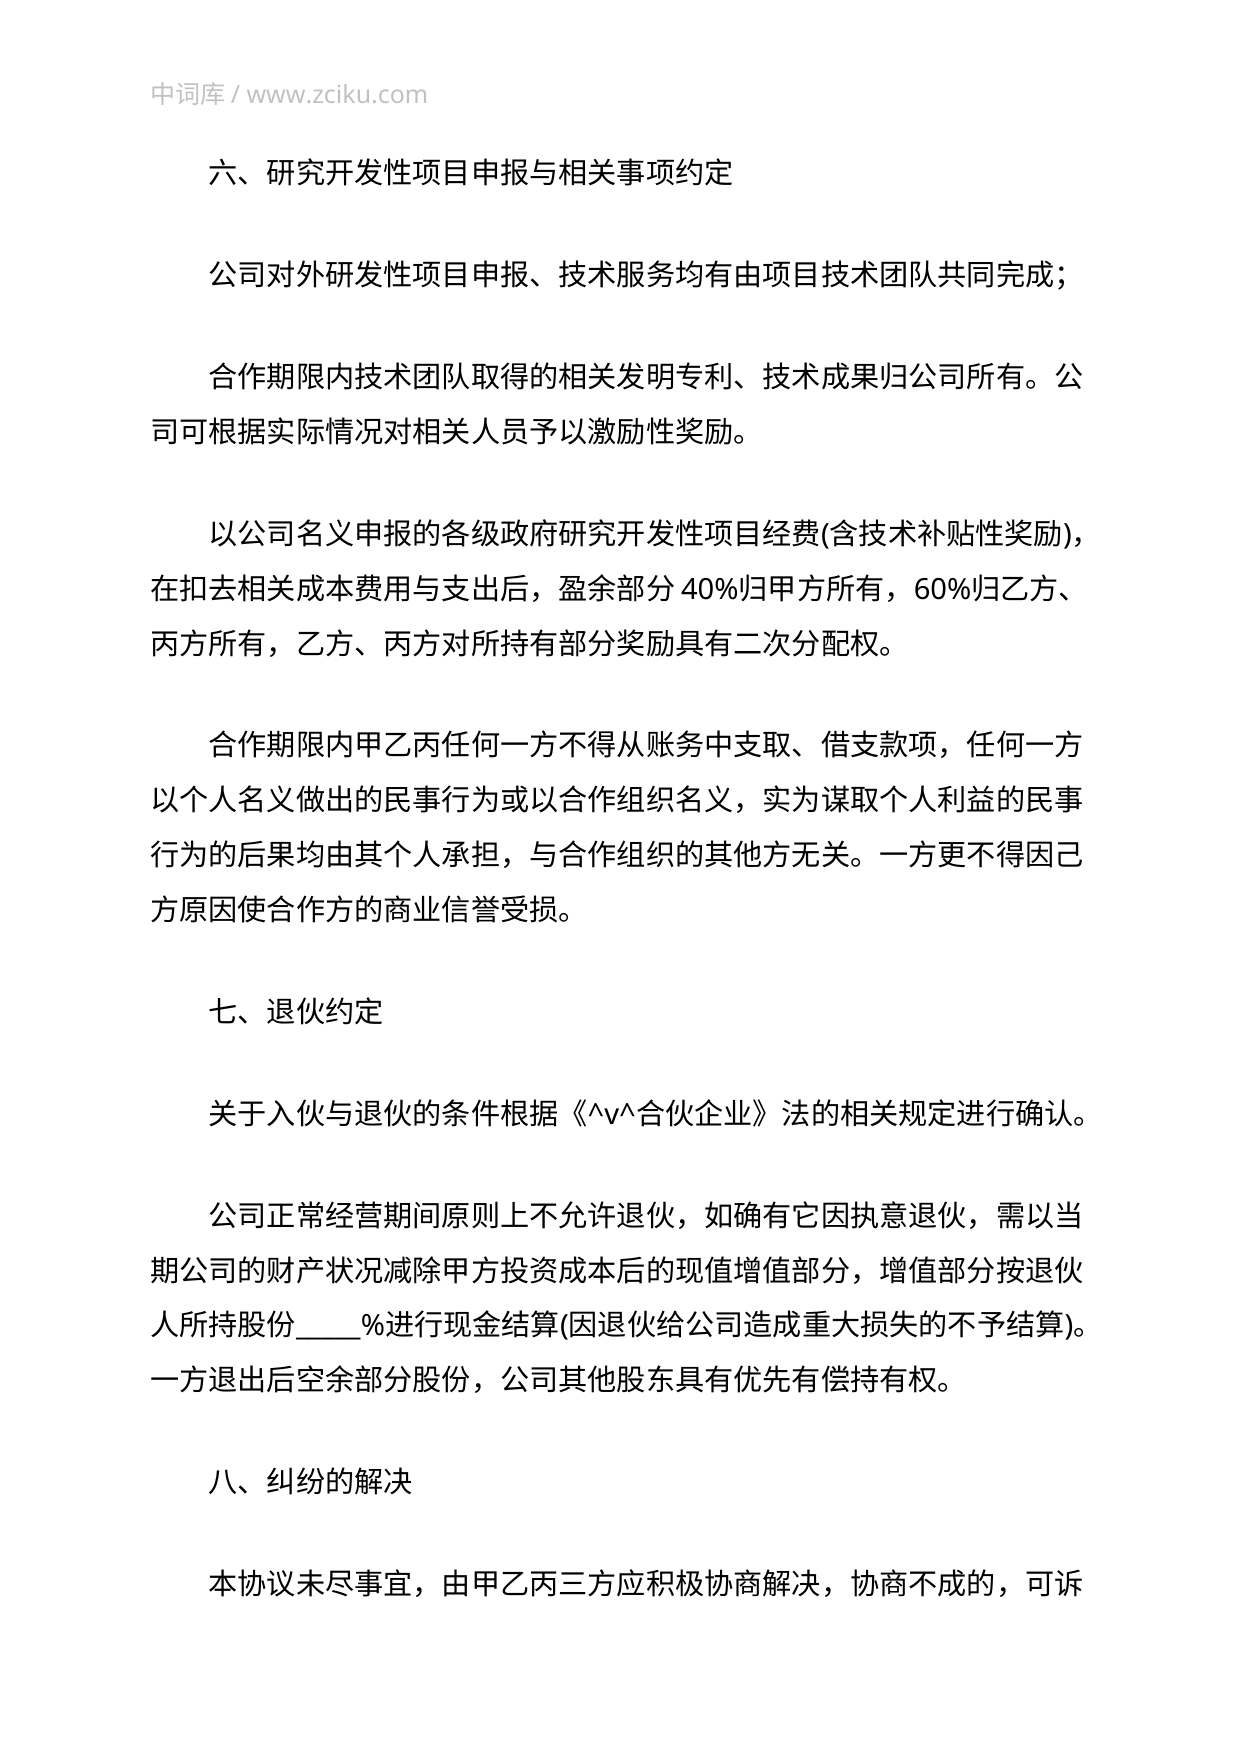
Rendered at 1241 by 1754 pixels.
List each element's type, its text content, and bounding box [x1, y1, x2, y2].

text 七、退伙约定 [150, 988, 1090, 1031]
text 公司对外研发性项目申报、技术服务均有由项目技术团队共同完成； [150, 252, 1090, 294]
text 六、研究开发性项目申报与相关事项约定 [150, 150, 1090, 192]
text 以公司名义申报的各级政府研究开发性项目经费(含技术补贴性奖励)，在扣去相关成本费用与支出后，盈余部分40%归甲方所有，60%归乙方、丙方所有，乙方、丙方对所持有部分奖励具有二次分配权。 [150, 510, 1090, 662]
text 合作期限内技术团队取得的相关发明专利、技术成果归公司所有。公司可根据实际情况对相关人员予以激励性奖励。 [150, 353, 1090, 451]
text 公司正常经营期间原则上不允许退伙，如确有它因执意退伙，需以当期公司的财产状况减除甲方投资成本后的现值增值部分，增值部分按退伙人所持股份_____%进行现金结算(因退伙给公司造成重大损失的不予结算)。一方退出后空余部分股份，公司其他股东具有优先有偿持有权。 [150, 1192, 1090, 1399]
text 合作期限内甲乙丙任何一方不得从账务中支取、借支款项，任何一方以个人名义做出的民事行为或以合作组织名义，实为谋取个人利益的民事行为的后果均由其个人承担，与合作组织的其他方无关。一方更不得因己方原因使合作方的商业信誉受损。 [150, 722, 1090, 929]
text 关于入伙与退伙的条件根据《^v^合伙企业》法的相关规定进行确认。 [150, 1090, 1090, 1133]
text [150, 1561, 1090, 1603]
text 八、纠纷的解决 [150, 1459, 1090, 1501]
